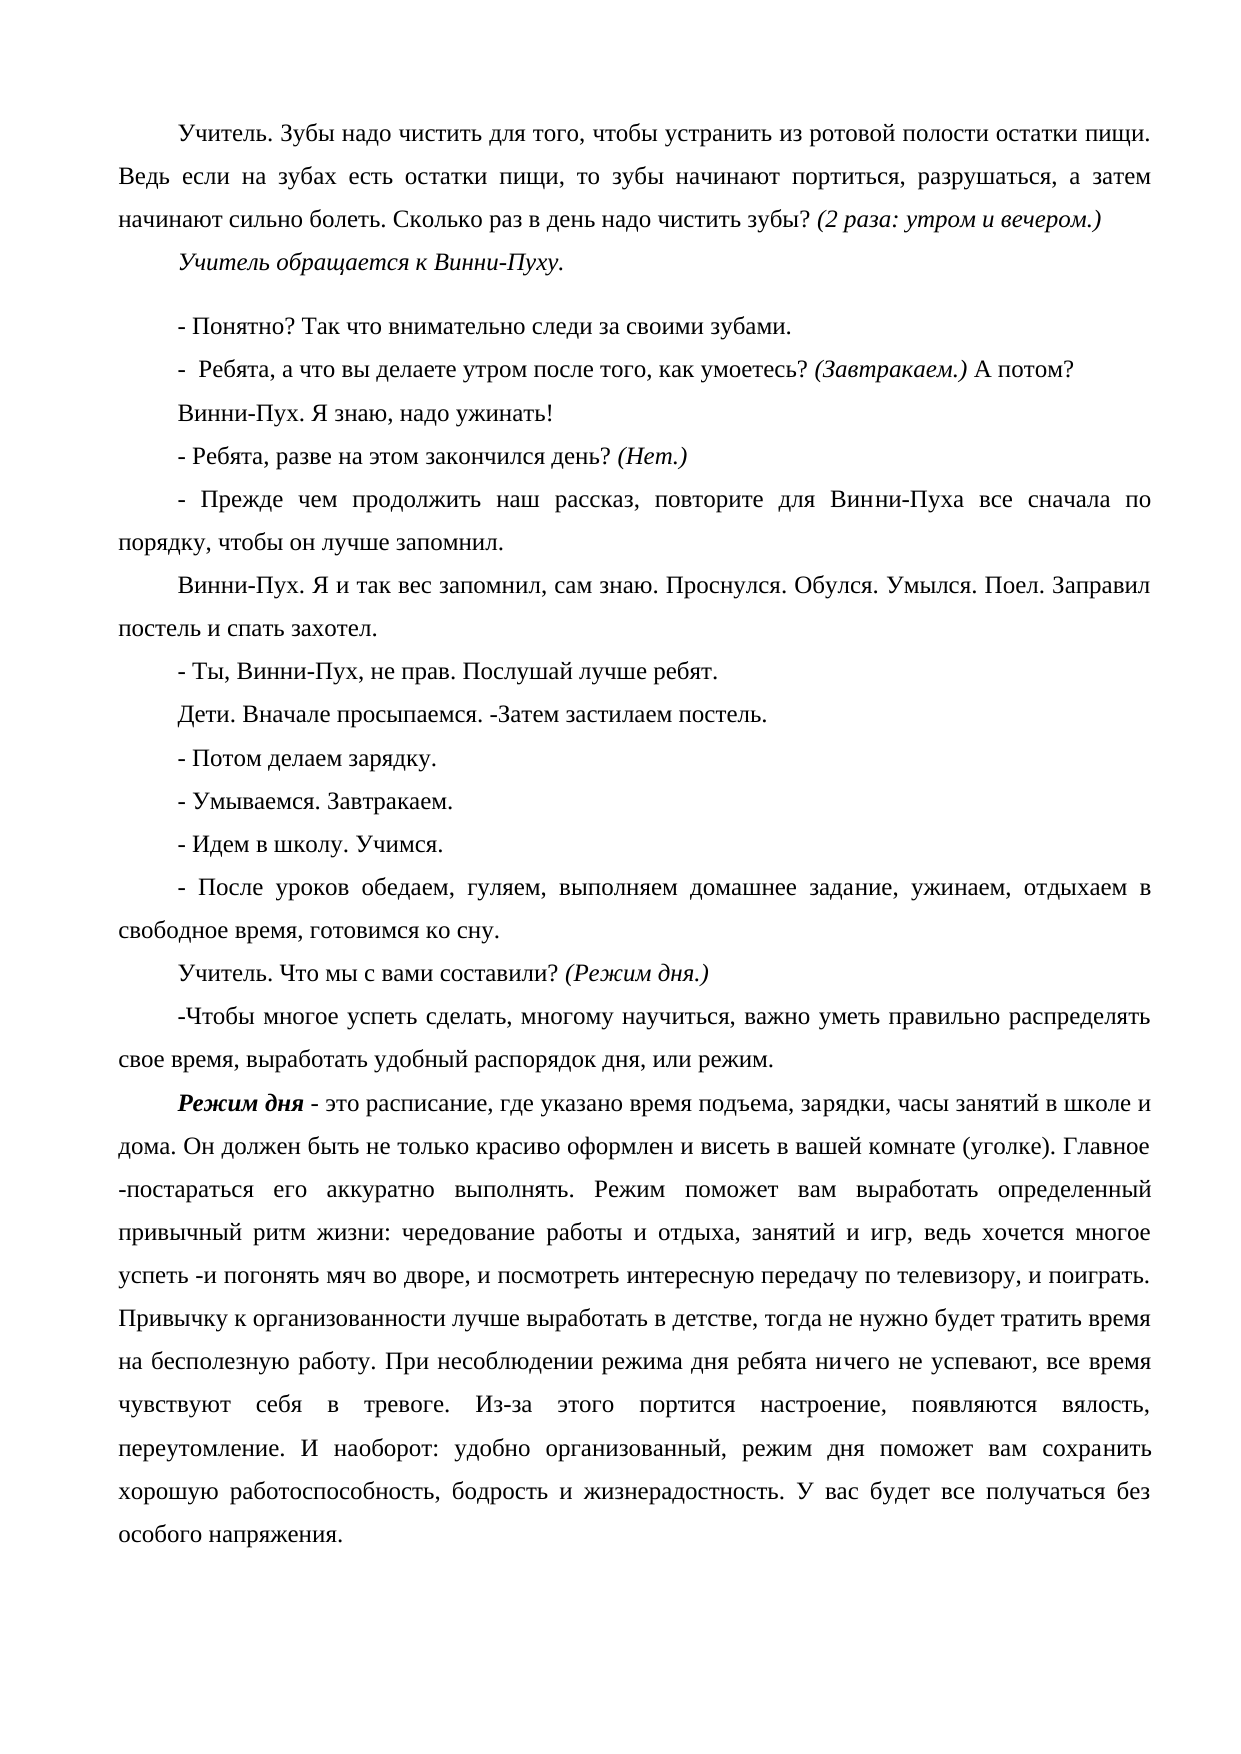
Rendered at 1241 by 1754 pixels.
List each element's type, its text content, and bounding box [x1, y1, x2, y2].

text Учитель обращается к Винни-Пуху. [118, 247, 1152, 276]
text - Ребята, а что вы делаете утром после того, как умоетесь? (Завтракаем.) А потом? [118, 354, 1152, 383]
text - Потом делаем зарядку. [118, 743, 1152, 771]
text Учитель. Что мы с вами составили? (Режим дня.) [118, 958, 1152, 987]
text -Чтобы многое успеть сделать, многому научиться, важно уметь правильно распределять свое время, выработать удобный распорядок дня, или режим. [118, 1001, 1152, 1073]
text Дети. Вначале просыпаемся. -Затем застилаем постель. [118, 699, 1152, 728]
text - Умываемся. Завтракаем. [118, 786, 1152, 814]
text - После уроков обедаем, гуляем, выполняем домашнее задание, ужинаем, отдыхаем в свободное время, готовимся ко сну. [118, 872, 1152, 944]
text - Прежде чем продолжить наш рассказ, повторите для Винни-Пуха все сначала по порядку, чтобы он лучше запомнил. [118, 484, 1152, 556]
text Винни-Пух. Я знаю, надо ужинать! [118, 398, 1152, 426]
text Режим дня - это расписание, где указано время подъема, зарядки, часы занятий в школе и дома. Он должен быть не только красиво оформлен и висеть в вашей комнате (уголке). Главное -постараться его аккуратно выполнять. Режим поможет вам выработать определенный привычный ритм жизни: чередование работы и отдыха, занятий и игр, ведь хочется многое успеть -и погонять мяч во дворе, и посмотреть интересную передачу по телевизору, и поиграть. Привычку к организованности лучше выработать в детстве, тогда не нужно будет тратить время на бесполезную работу. При несоблюдении режима дня ребята ничего не успевают, все время чувствуют себя в тревоге. Из-за этого портится настроение, появляются вялость, переутомление. И наоборот: удобно организованный, режим дня поможет вам сохранить хорошую работоспособность, бодрость и жизнерадостность. У вас будет все получаться без особого напряжения. [118, 1088, 1152, 1548]
text - Идем в школу. Учимся. [118, 829, 1152, 858]
text - Ребята, разве на этом закончился день? (Нет.) [118, 441, 1152, 469]
text Учитель. Зубы надо чистить для того, чтобы устранить из ротовой полости остатки пищи. Ведь если на зубах есть остатки пищи, то зубы начинают портиться, разрушаться, а затем начинают сильно болеть. Сколько раз в день надо чистить зубы? (2 раза: утром и вечером.) [118, 118, 1152, 233]
text Винни-Пух. Я и так вес запомнил, сам знаю. Проснулся. Обулся. Умылся. Поел. Заправил постель и спать захотел. [118, 570, 1152, 642]
text - Понятно? Так что внимательно следи за своими зубами. [118, 311, 1152, 340]
text - Ты, Винни-Пух, не прав. Послушай лучше ребят. [118, 656, 1152, 685]
